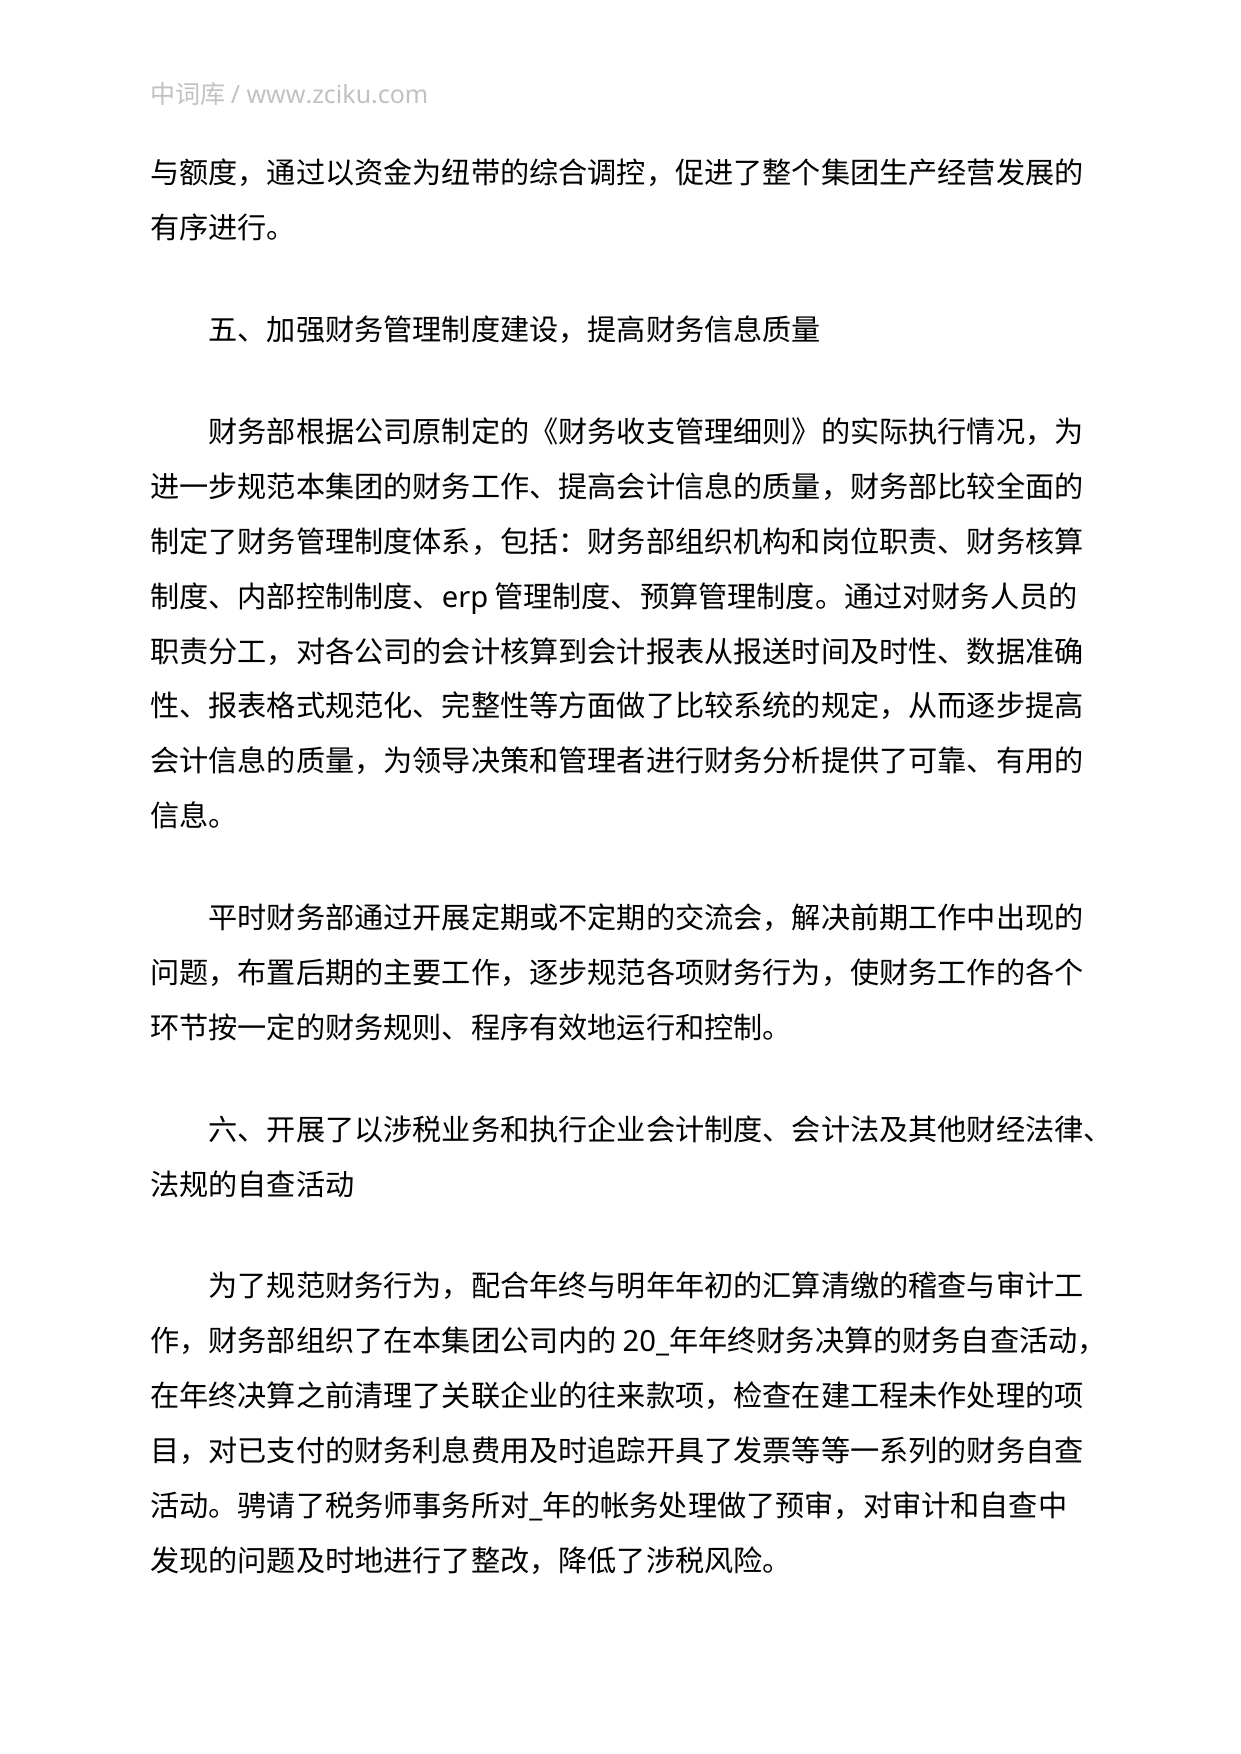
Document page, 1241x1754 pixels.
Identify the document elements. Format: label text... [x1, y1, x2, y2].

text 为了规范财务行为，配合年终与明年年初的汇算清缴的稽查与审计工作，财务部组织了在本集团公司内的20_年年终财务决算的财务自查活动，在年终决算之前清理了关联企业的往来款项，检查在建工程未作处理的项目，对已支付的财务利息费用及时追踪开具了发票等等一系列的财务自查活动。骋请了税务师事务所对_年的帐务处理做了预审，对审计和自查中发现的问题及时地进行了整改，降低了涉税风险。 [150, 1263, 1090, 1580]
text 财务部根据公司原制定的《财务收支管理细则》的实际执行情况，为进一步规范本集团的财务工作、提高会计信息的质量，财务部比较全面的制定了财务管理制度体系，包括：财务部组织机构和岗位职责、财务核算制度、内部控制制度、erp管理制度、预算管理制度。通过对财务人员的职责分工，对各公司的会计核算到会计报表从报送时间及时性、数据准确性、报表格式规范化、完整性等方面做了比较系统的规定，从而逐步提高会计信息的质量，为领导决策和管理者进行财务分析提供了可靠、有用的信息。 [150, 408, 1090, 835]
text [150, 150, 1090, 247]
text 六、开展了以涉税业务和执行企业会计制度、会计法及其他财经法律、法规的自查活动 [150, 1106, 1090, 1203]
text 五、加强财务管理制度建设，提高财务信息质量 [150, 307, 1090, 349]
text 平时财务部通过开展定期或不定期的交流会，解决前期工作中出现的问题，布置后期的主要工作，逐步规范各项财务行为，使财务工作的各个环节按一定的财务规则、程序有效地运行和控制。 [150, 894, 1090, 1047]
